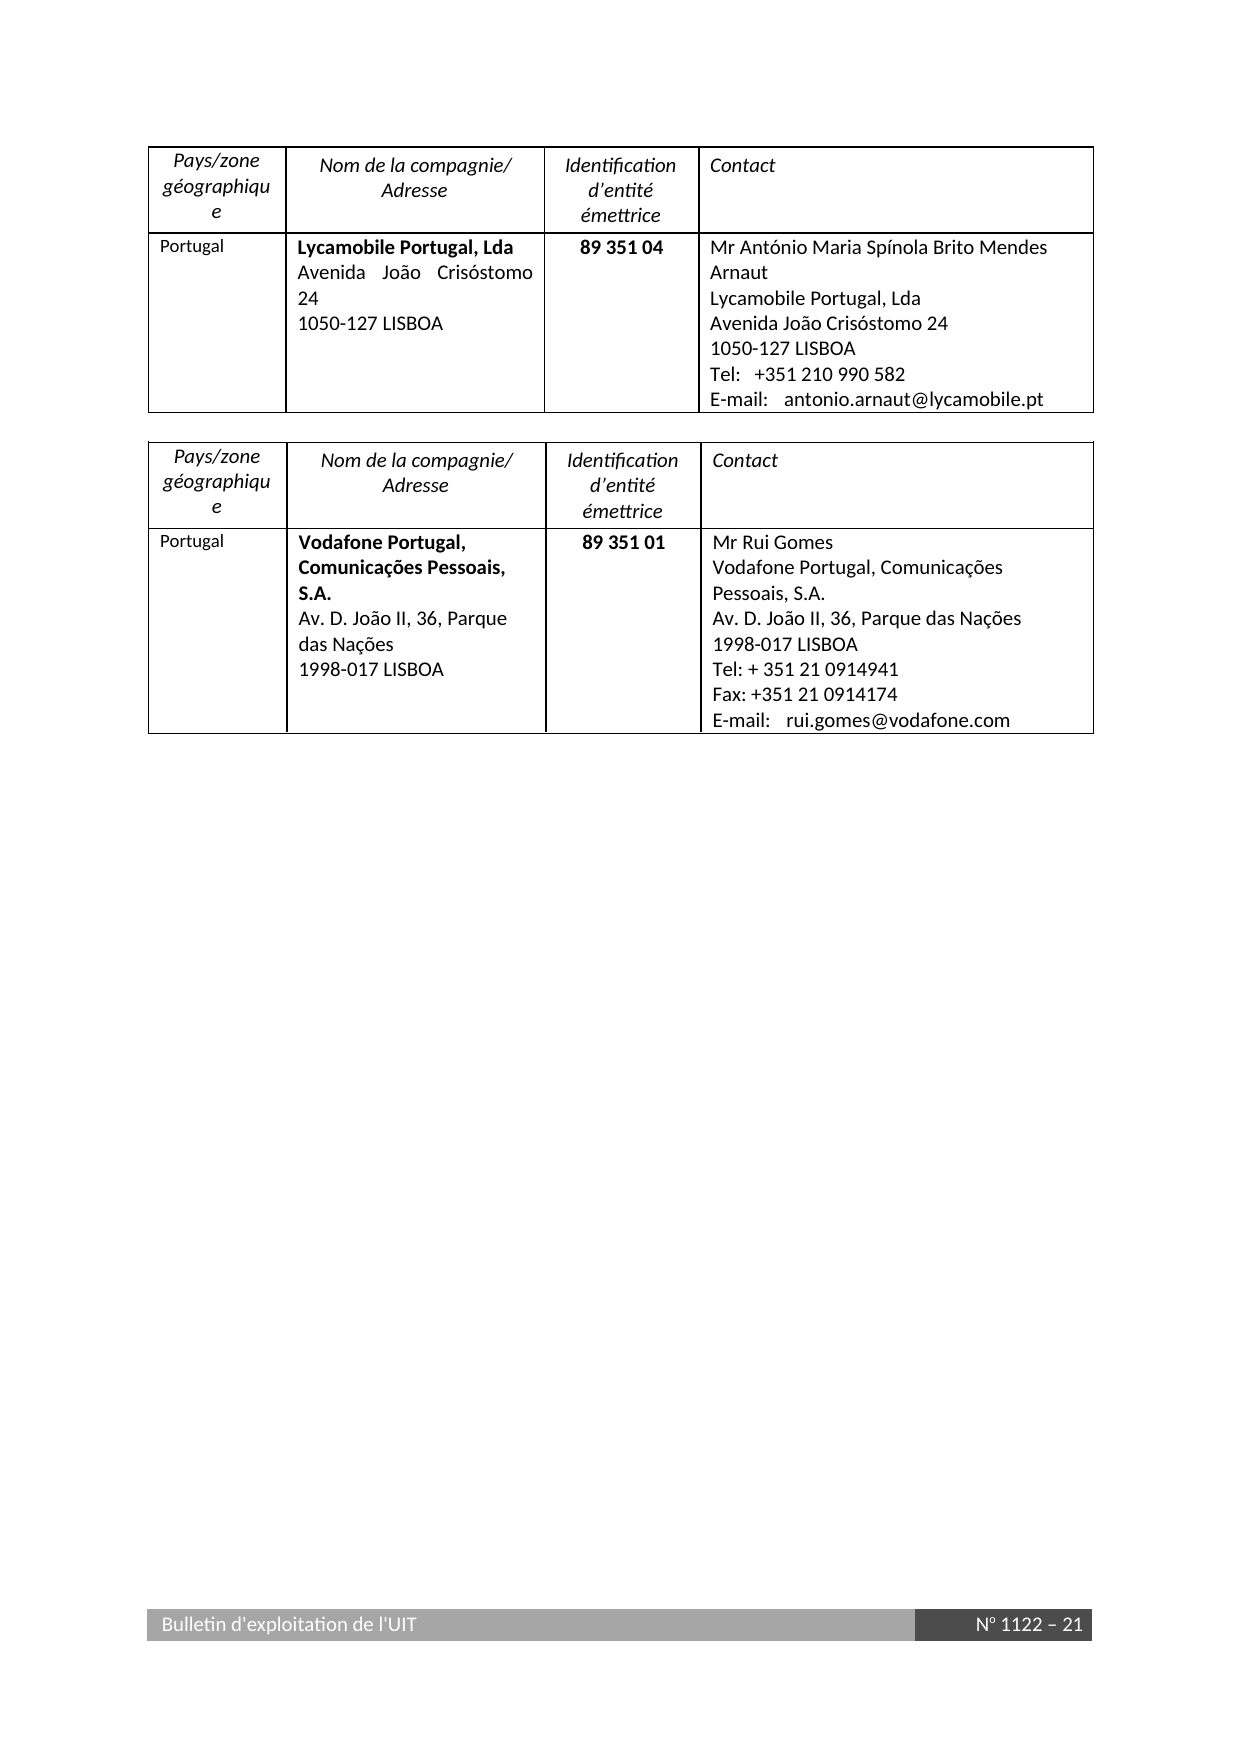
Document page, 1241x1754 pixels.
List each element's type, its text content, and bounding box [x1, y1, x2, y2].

table_cell 89 351 04 [545, 234, 698, 412]
table_header Nom de la compagnie/ Adresse [287, 148, 544, 232]
table_cell Mr António Maria Spínola Brito Mendes Arnaut Lycamobile Portugal, Lda Avenida João Crisóstomo 24 1050-127 LISBOA Tel: +351 210 990 582 E-mail: antonio.arnaut@lycamobile.pt [700, 234, 1093, 412]
table_cell Vodafone Portugal, Comunicações Pessoais, S.A. Av. D. João II, 36, Parque das Nações 1998-017 LISBOA [288, 529, 545, 732]
table_cell 89 351 01 [547, 529, 700, 732]
table_header Nom de la compagnie/ Adresse [288, 443, 545, 527]
table_header Contact [700, 148, 1093, 232]
table_header Pays/zone géographique [149, 443, 286, 527]
table_header Pays/zone géographique [149, 148, 285, 232]
table_header Contact [702, 443, 1093, 527]
table_header Identification d’entité émettrice [547, 443, 700, 527]
table_cell Portugal [149, 234, 285, 412]
table_cell Portugal [149, 529, 286, 732]
table_cell Lycamobile Portugal, Lda Avenida João Crisóstomo 24 1050-127 LISBOA [287, 234, 544, 412]
table_cell Mr Rui Gomes Vodafone Portugal, Comunicações Pessoais, S.A. Av. D. João II, 36, Parque das Nações 1998-017 LISBOA Tel: + 351 21 0914941 Fax: +351 21 0914174 E-mail: rui.gomes@vodafone.com [702, 529, 1093, 732]
table_header Identification d’entité émettrice [545, 148, 698, 232]
